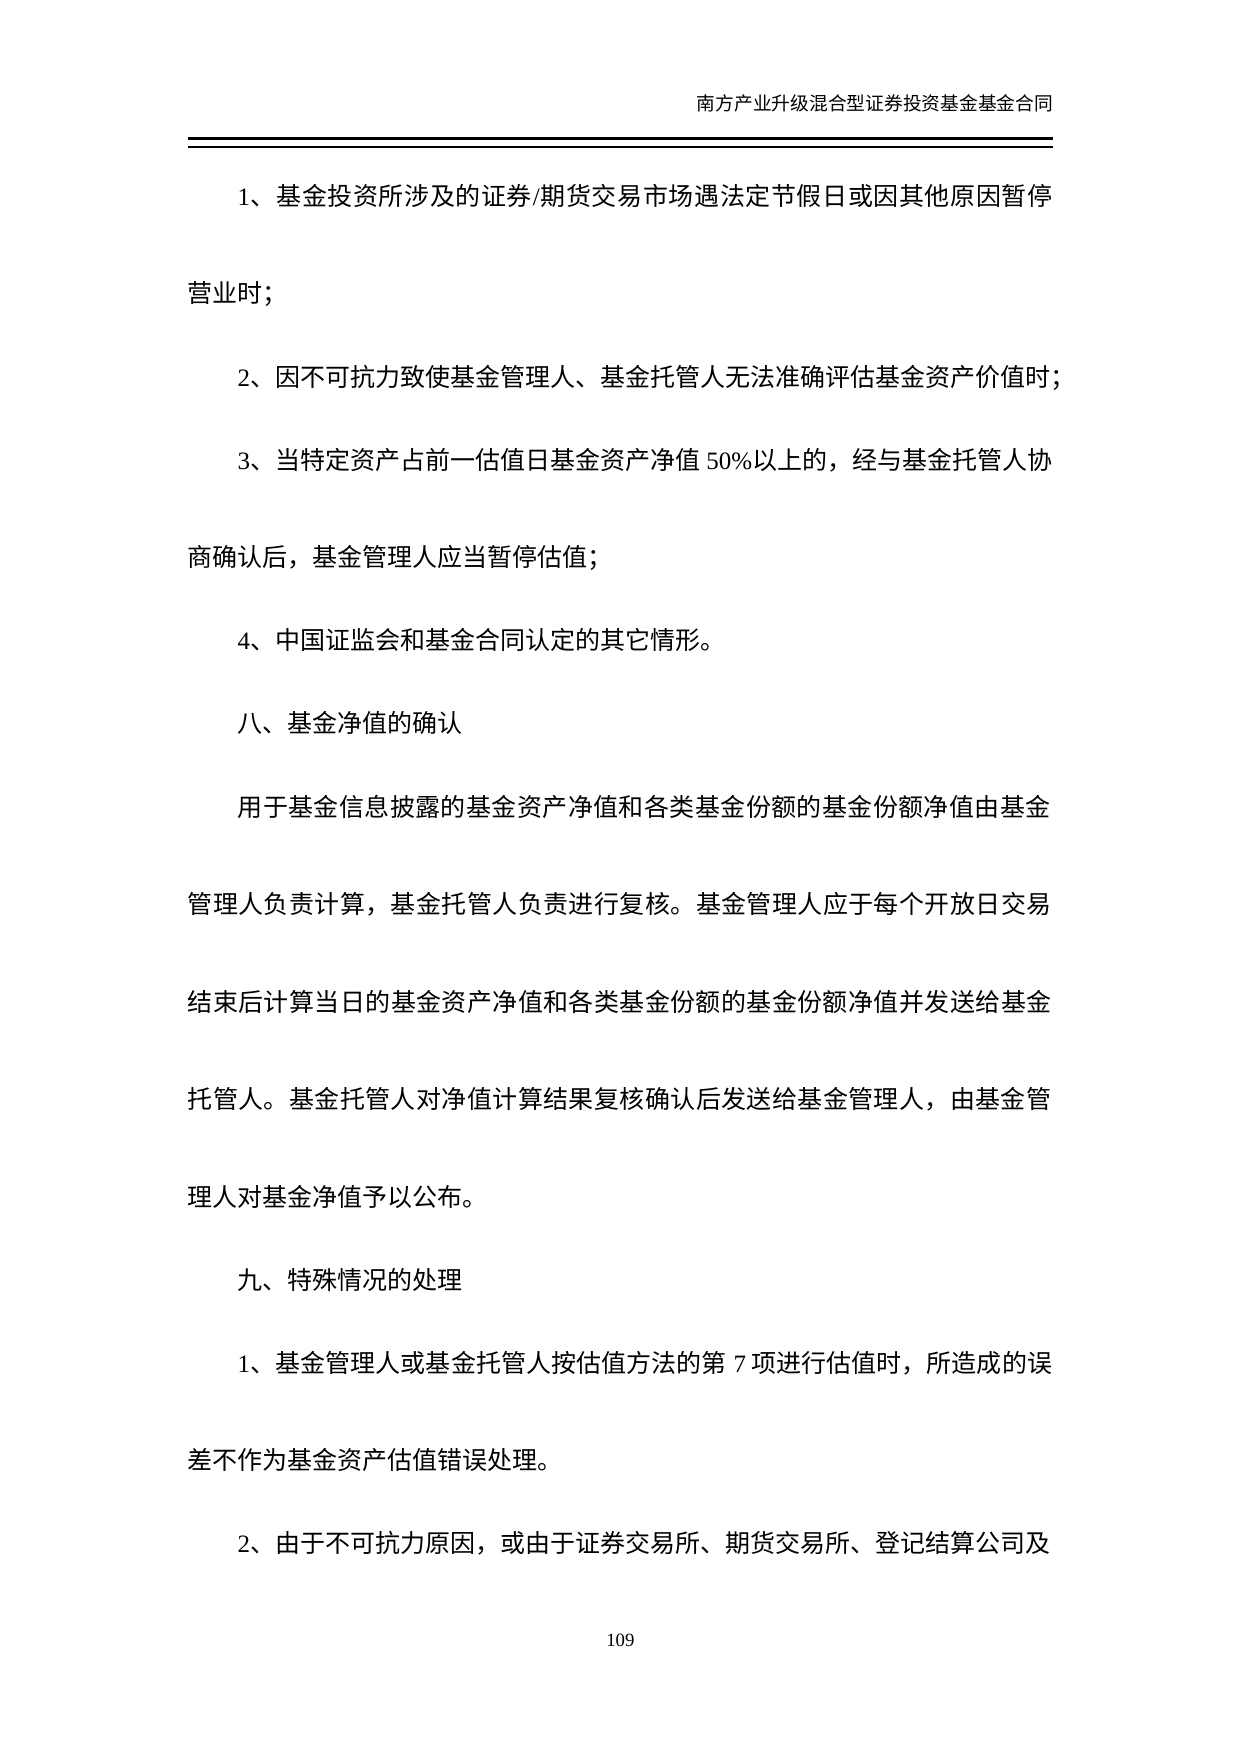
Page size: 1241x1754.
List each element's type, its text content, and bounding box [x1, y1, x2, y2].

text 八、基金净值的确认 [187, 689, 1053, 754]
text 用于基金信息披露的基金资产净值和各类基金份额的基金份额净值由基金管理人负责计算，基金托管人负责进行复核。基金管理人应于每个开放日交易结束后计算当日的基金资产净值和各类基金份额的基金份额净值并发送给基金托管人。基金托管人对净值计算结果复核确认后发送给基金管理人，由基金管理人对基金净值予以公布。 [187, 773, 1053, 1228]
text 九、特殊情况的处理 [187, 1246, 1053, 1311]
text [187, 1509, 1053, 1574]
text 4、中国证监会和基金合同认定的其它情形。 [187, 606, 1053, 671]
text 1、基金管理人或基金托管人按估值方法的第7项进行估值时，所造成的误差不作为基金资产估值错误处理。 [187, 1329, 1053, 1491]
text 3、当特定资产占前一估值日基金资产净值50%以上的，经与基金托管人协商确认后，基金管理人应当暂停估值； [187, 426, 1053, 588]
text 1、基金投资所涉及的证券/期货交易市场遇法定节假日或因其他原因暂停营业时； [187, 162, 1053, 324]
text 2、因不可抗力致使基金管理人、基金托管人无法准确评估基金资产价值时； [187, 343, 1053, 408]
